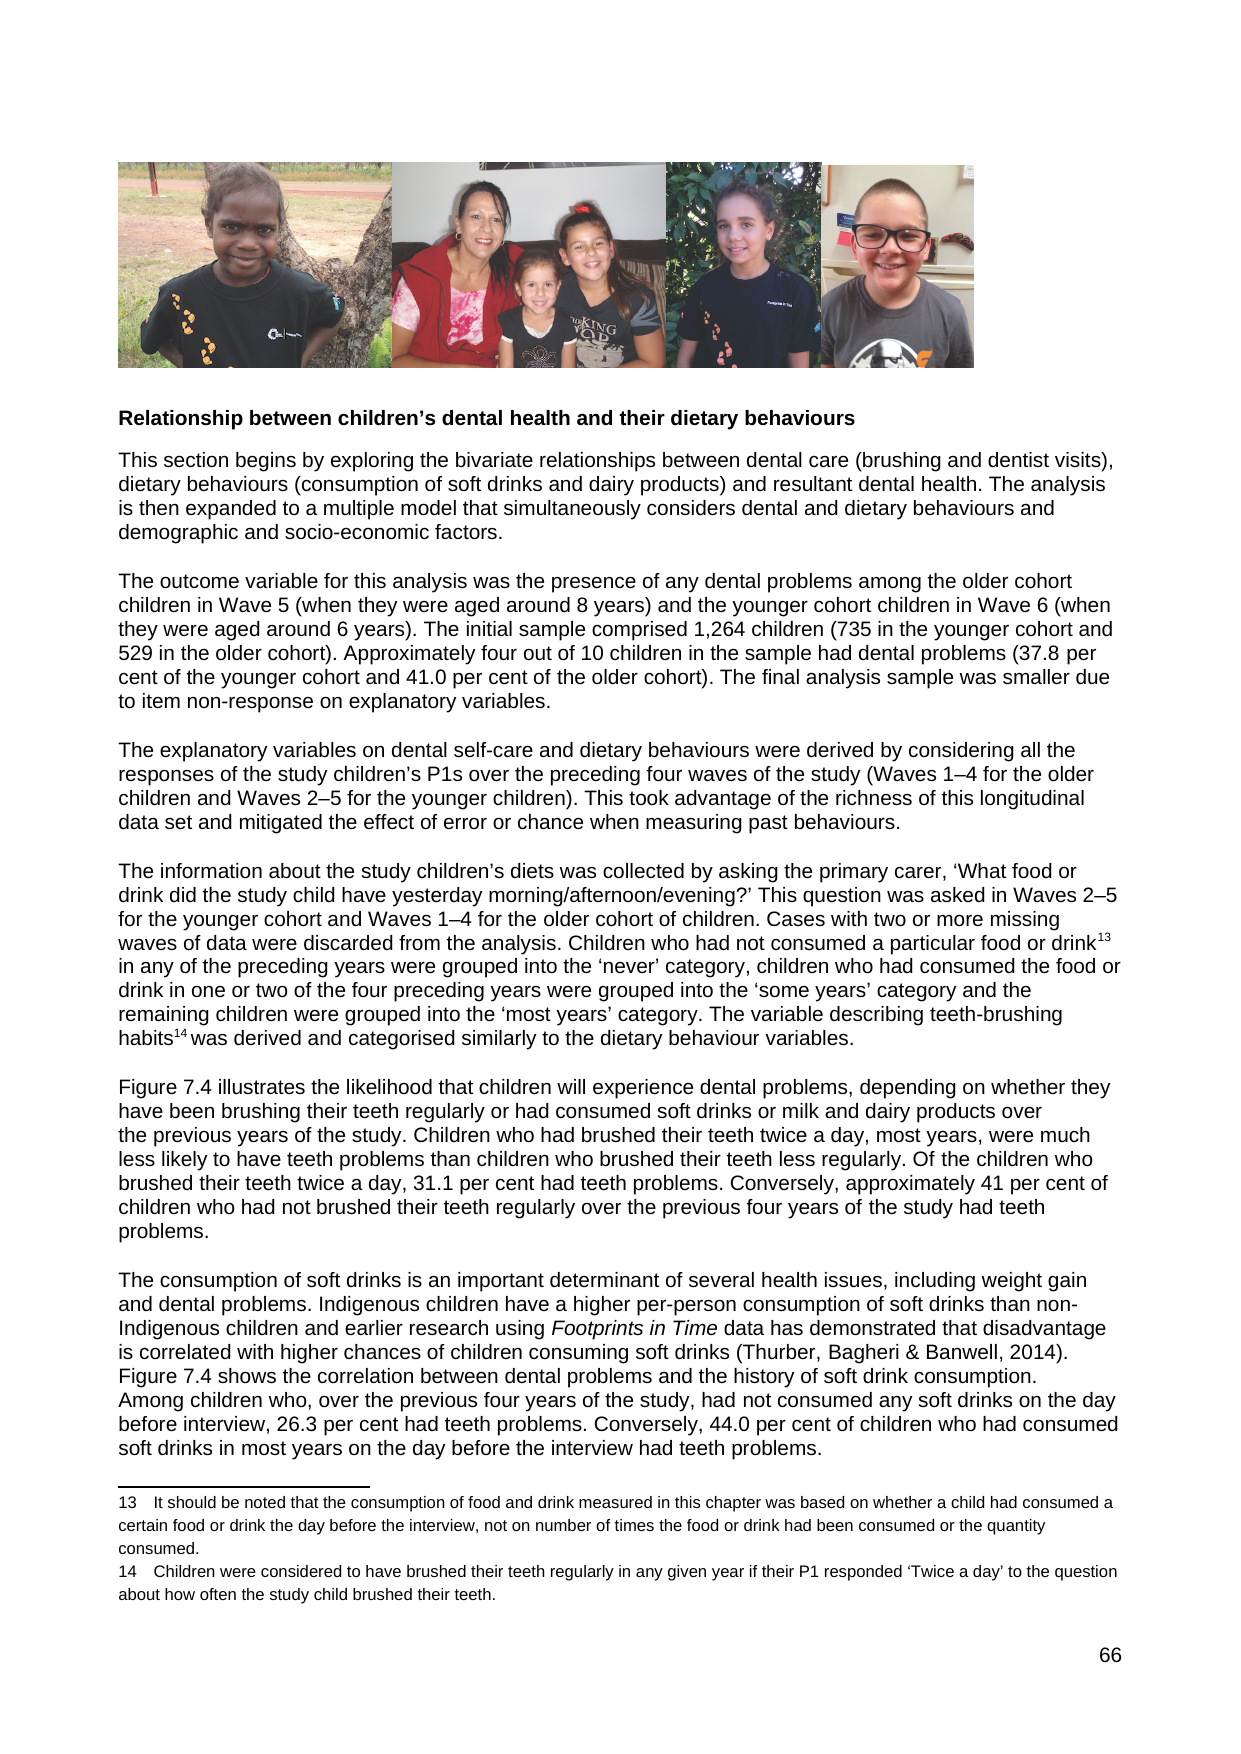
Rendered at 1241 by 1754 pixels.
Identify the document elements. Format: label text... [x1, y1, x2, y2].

text This section begins by exploring the bivariate relationships between dental care (brushing and dentist visits), dietary behaviours (consumption of soft drinks and dairy products) and resultant dental health. The analysis is then expanded to a multiple model that simultaneously considers dental and dietary behaviours and demographic and socio-economic factors. [118, 448, 1122, 544]
text The consumption of soft drinks is an important determinant of several health issues, including weight gain and dental problems. Indigenous children have a higher per-person consumption of soft drinks than non-Indigenous children and earlier research using Footprints in Time data has demonstrated that disadvantage is correlated with higher chances of children consuming soft drinks (Thurber, Bagheri & Banwell, 2014). Figure 7.4 shows the correlation between dental problems and the history of soft drink consumption. Among children who, over the previous four years of the study, had not consumed any soft drinks on the day before interview, 26.3 per cent had teeth problems. Conversely, 44.0 per cent of children who had consumed soft drinks in most years on the day before the interview had teeth problems. [118, 1268, 1122, 1459]
subtitle Relationship between children’s dental health and their dietary behaviours [118, 405, 1122, 429]
text The outcome variable for this analysis was the presence of any dental problems among the older cohort children in Wave 5 (when they were aged around 8 years) and the younger cohort children in Wave 6 (when they were aged around 6 years). The initial sample comprised 1,264 children (735 in the younger cohort and 529 in the older cohort). Approximately four out of 10 children in the sample had dental problems (37.8 per cent of the younger cohort and 41.0 per cent of the older cohort). The final analysis sample was smaller due to item non-response on explanatory variables. [118, 569, 1122, 713]
text The information about the study children’s diets was collected by asking the primary carer, ‘What food or drink did the study child have yesterday morning/afternoon/evening?’ This question was asked in Waves 2–5 for the younger cohort and Waves 1–4 for the older cohort of children. Cases with two or more missing waves of data were discarded from the analysis. Children who had not consumed a particular food or drink in any of the preceding years were grouped into the ‘never’ category, children who had consumed the food or drink in one or two of the four preceding years were grouped into the ‘some years’ category and the remaining children were grouped into the ‘most years’ category. The variable describing teeth-brushing habits was derived and categorised similarly to the dietary behaviour variables. [118, 858, 1122, 1050]
picture [118, 162, 974, 368]
text Figure 7.4 illustrates the likelihood that children will experience dental problems, depending on whether they have been brushing their teeth regularly or had consumed soft drinks or milk and dairy products over the previous years of the study. Children who had brushed their teeth twice a day, most years, were much less likely to have teeth problems than children who brushed their teeth less regularly. Of the children who brushed their teeth twice a day, 31.1 per cent had teeth problems. Conversely, approximately 41 per cent of children who had not brushed their teeth regularly over the previous four years of the study had teeth problems. [118, 1075, 1122, 1243]
text The explanatory variables on dental self-care and dietary behaviours were derived by considering all the responses of the study children’s P1s over the preceding four waves of the study (Waves 1–4 for the older children and Waves 2–5 for the younger children). This took advantage of the richness of this longitudinal data set and mitigated the effect of error or chance when measuring past behaviours. [118, 738, 1122, 833]
